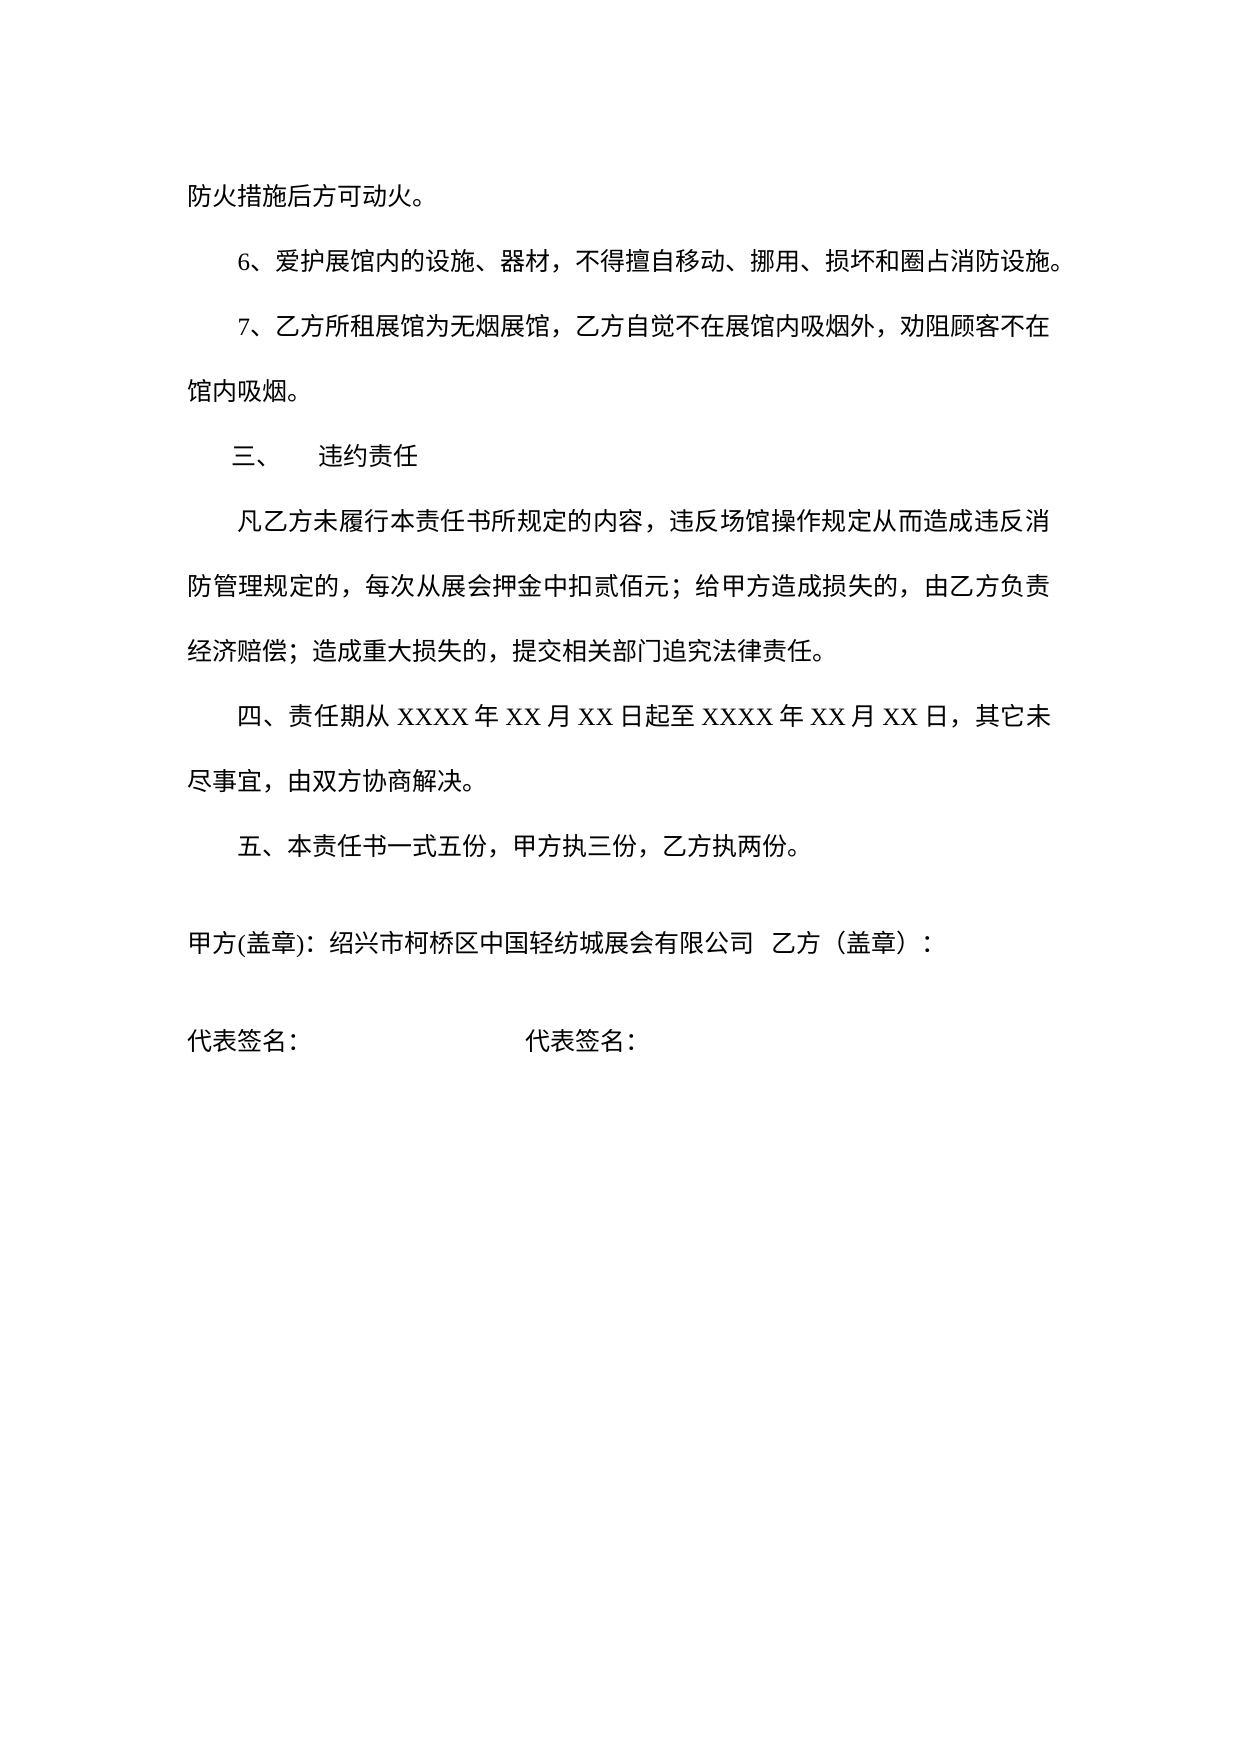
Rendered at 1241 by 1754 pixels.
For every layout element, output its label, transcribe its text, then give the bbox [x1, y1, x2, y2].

text 甲方(盖章)：绍兴市柯桥区中国轻纺城展会有限公司 乙方（盖章）： [187, 909, 1053, 974]
list 违约责任 [231, 422, 1053, 487]
text 凡乙方未履行本责任书所规定的内容，违反场馆操作规定从而造成违反消防管理规定的，每次从展会押金中扣贰佰元；给甲方造成损失的，由乙方负责经济赔偿；造成重大损失的，提交相关部门追究法律责任。 [187, 487, 1053, 682]
text 代表签名： 代表签名： [187, 1007, 1053, 1072]
text 四、责任期从XXXX年XX月XX日起至XXXX年XX月XX日，其它未尽事宜，由双方协商解决。 [187, 682, 1053, 812]
text 五、本责任书一式五份，甲方执三份，乙方执两份。 [187, 812, 1053, 877]
text 7、乙方所租展馆为无烟展馆，乙方自觉不在展馆内吸烟外，劝阻顾客不在馆内吸烟。 [187, 292, 1053, 422]
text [187, 162, 1053, 227]
list 爱护展馆内的设施、器材，不得擅自移动、挪用、损坏和圈占消防设施。 [237, 227, 1053, 292]
